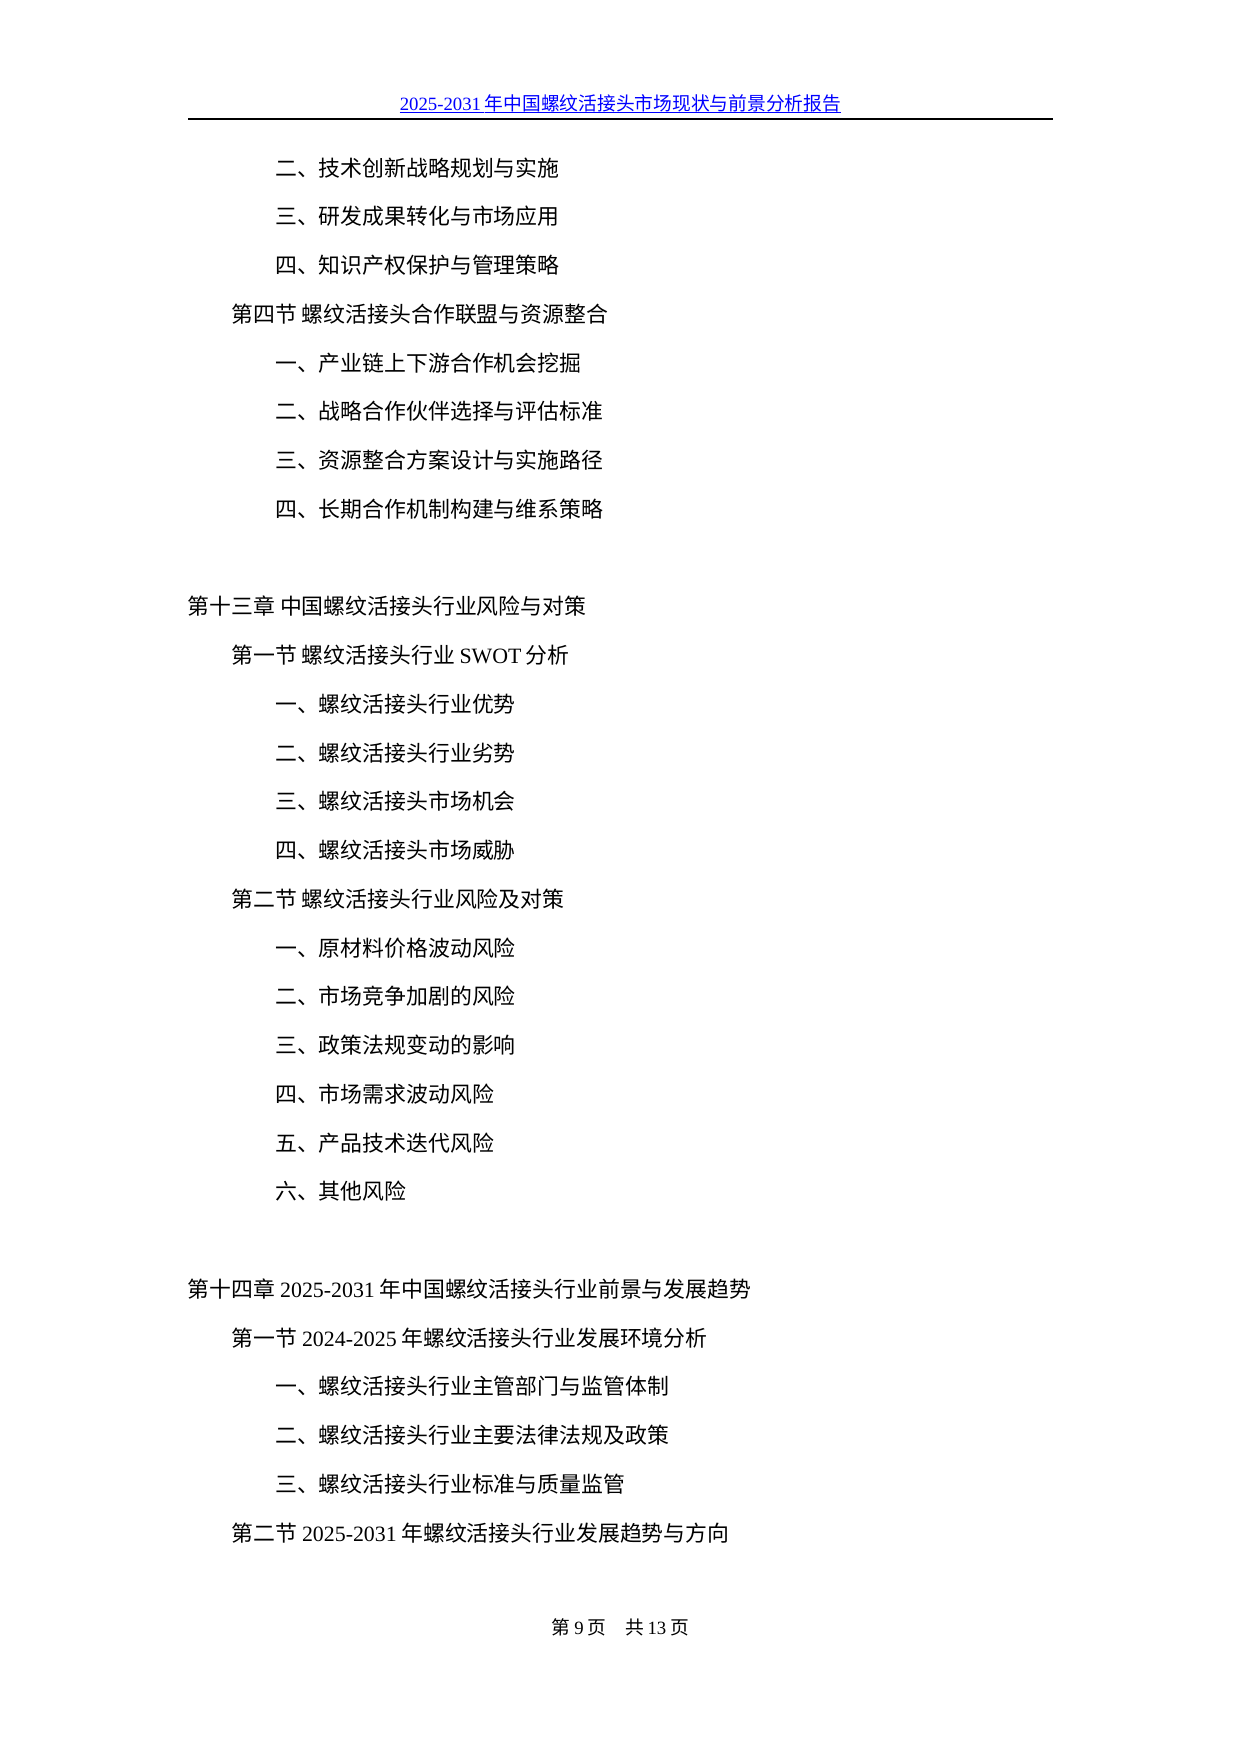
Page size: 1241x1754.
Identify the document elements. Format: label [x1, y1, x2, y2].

text [187, 150, 1053, 1548]
